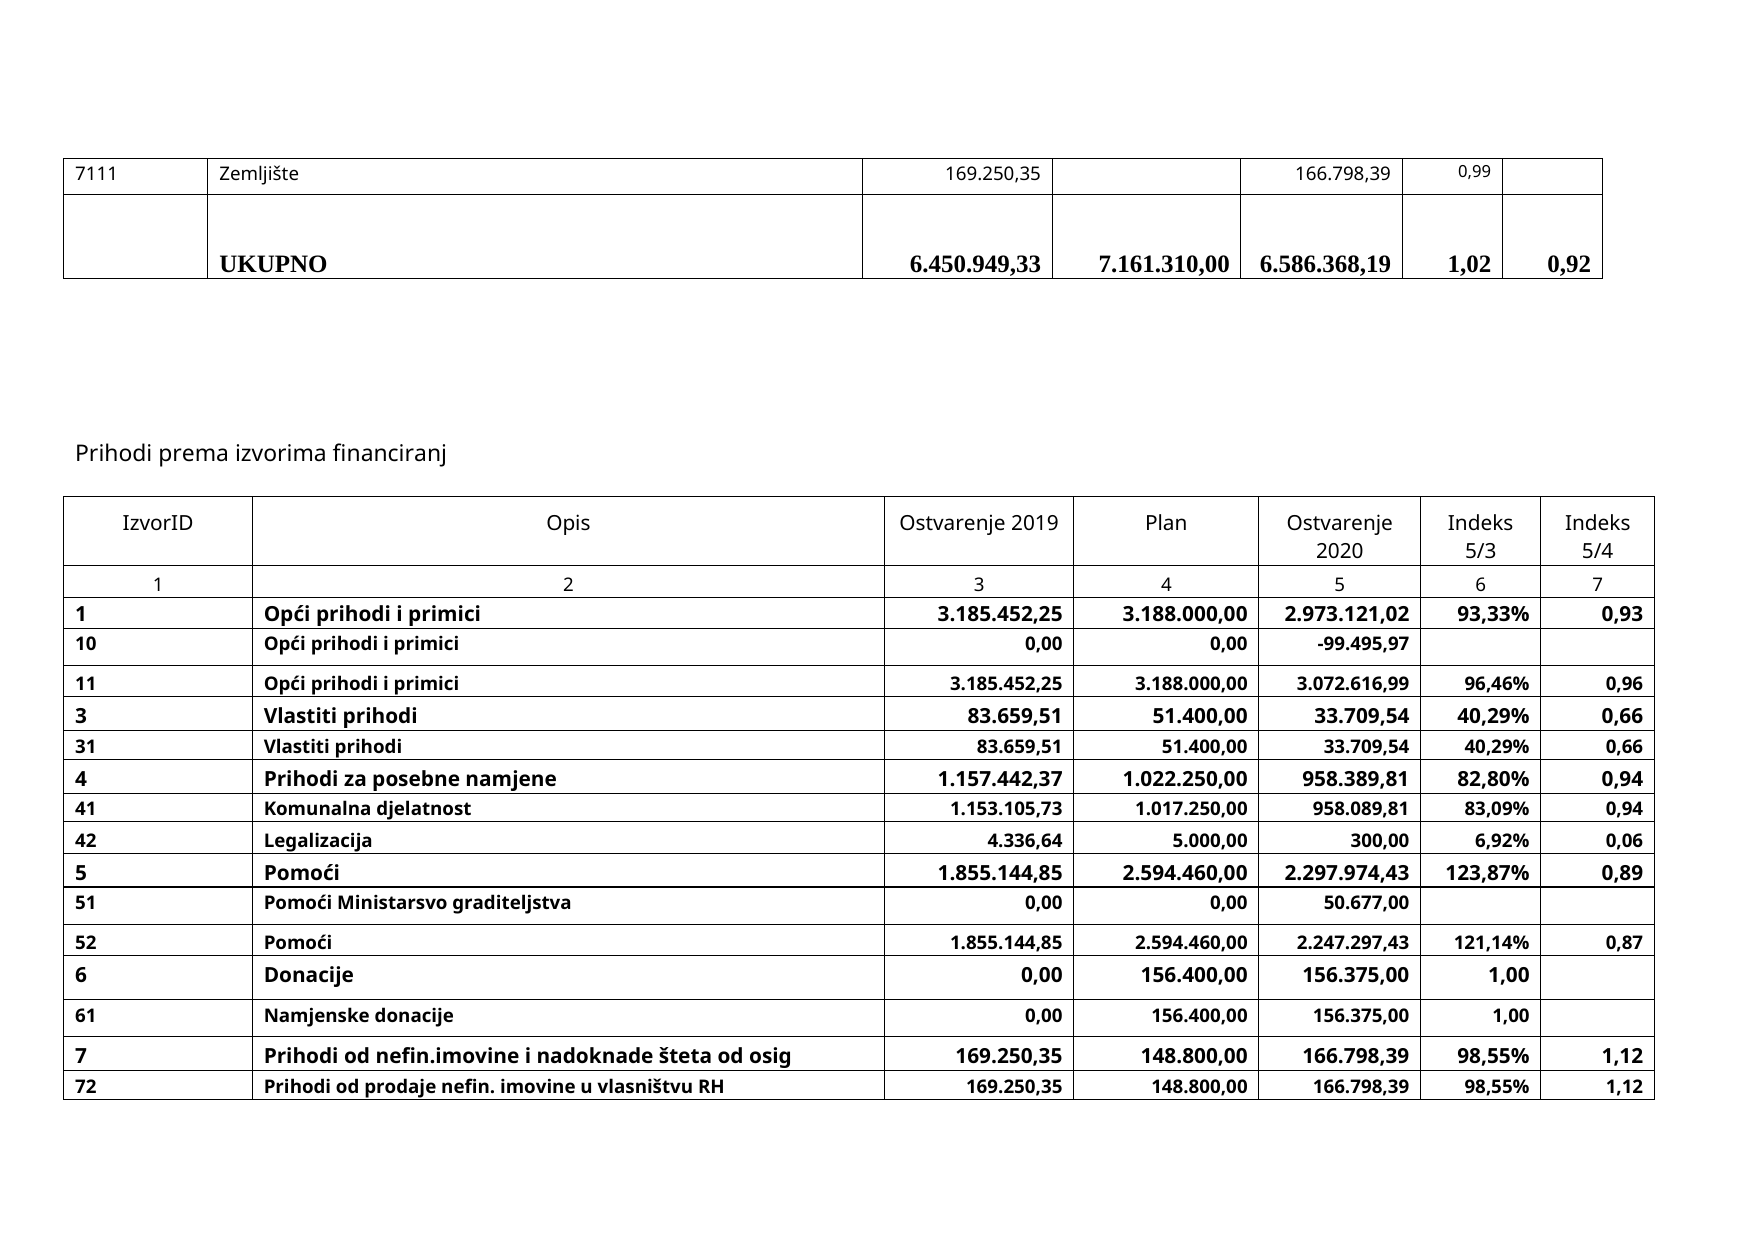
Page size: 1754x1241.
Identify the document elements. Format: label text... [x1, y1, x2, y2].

table_cell 0,89 [1541, 854, 1654, 886]
table_cell 40,29% [1421, 697, 1540, 730]
table_cell 123,87% [1421, 854, 1540, 886]
table_cell 2.973.121,02 [1259, 598, 1420, 627]
table_cell 6 [64, 956, 252, 999]
table_cell 1 [64, 566, 252, 597]
table_cell [1541, 1000, 1654, 1036]
table_cell 1,02 [1403, 195, 1502, 278]
table_cell 156.375,00 [1259, 1000, 1420, 1036]
table_cell 1.017.250,00 [1074, 794, 1258, 821]
table_cell Vlastiti prihodi [253, 731, 884, 758]
table_header Ostvarenje 2020 [1259, 497, 1420, 564]
table_cell 3.188.000,00 [1074, 666, 1258, 696]
table_cell 0,00 [1074, 629, 1258, 665]
table_cell Zemljište [208, 159, 862, 194]
table_cell 0,94 [1541, 794, 1654, 821]
table_header Ostvarenje 2019 [885, 497, 1073, 564]
table_header Indeks 5/3 [1421, 497, 1540, 564]
table_cell -99.495,97 [1259, 629, 1420, 665]
table_cell 1,12 [1541, 1037, 1654, 1070]
table_cell 0,00 [885, 888, 1073, 924]
table_cell Komunalna djelatnost [253, 794, 884, 821]
table_cell 169.250,35 [885, 1037, 1073, 1070]
table_cell [64, 195, 207, 278]
table_cell 7111 [64, 159, 207, 194]
table_cell [1503, 159, 1602, 194]
table_cell 300,00 [1259, 822, 1420, 852]
text Prihodi prema izvorima financiranj [75, 437, 1679, 468]
table_cell 1,00 [1421, 1000, 1540, 1036]
table_cell 156.375,00 [1259, 956, 1420, 999]
table_cell Donacije [253, 956, 884, 999]
table_cell Namjenske donacije [253, 1000, 884, 1036]
table_cell 1.855.144,85 [885, 854, 1073, 886]
table_cell [1053, 159, 1240, 194]
table_cell 50.677,00 [1259, 888, 1420, 924]
table_cell 148.800,00 [1074, 1037, 1258, 1070]
table_cell 958.389,81 [1259, 760, 1420, 793]
table_cell Prihodi od prodaje nefin. imovine u vlasništvu RH [253, 1071, 884, 1099]
table_cell 156.400,00 [1074, 1000, 1258, 1036]
table_cell 0,06 [1541, 822, 1654, 852]
table_cell 0,96 [1541, 666, 1654, 696]
table_cell 5.000,00 [1074, 822, 1258, 852]
table_cell Vlastiti prihodi [253, 697, 884, 730]
table_cell 4.336,64 [885, 822, 1073, 852]
table_cell 156.400,00 [1074, 956, 1258, 999]
table_cell 0,94 [1541, 760, 1654, 793]
table_cell 83,09% [1421, 794, 1540, 821]
table_cell 6.586.368,19 [1241, 195, 1402, 278]
table_cell 10 [64, 629, 252, 665]
table_cell 2.297.974,43 [1259, 854, 1420, 886]
table_cell Prihodi od nefin.imovine i nadoknade šteta od osig [253, 1037, 884, 1070]
table_cell 6,92% [1421, 822, 1540, 852]
table_cell 31 [64, 731, 252, 758]
table_cell Pomoći [253, 854, 884, 886]
table_cell 0,92 [1503, 195, 1602, 278]
table_cell 169.250,35 [885, 1071, 1073, 1099]
table_cell 0,87 [1541, 925, 1654, 955]
table_cell 7 [1541, 566, 1654, 597]
table_cell 98,55% [1421, 1037, 1540, 1070]
table_cell 0,00 [885, 956, 1073, 999]
table_cell 51 [64, 888, 252, 924]
table_cell 1.157.442,37 [885, 760, 1073, 793]
table_cell 166.798,39 [1241, 159, 1402, 194]
table_cell 3.185.452,25 [885, 598, 1073, 627]
table_cell 41 [64, 794, 252, 821]
table_cell 98,55% [1421, 1071, 1540, 1099]
table_cell 0,00 [1074, 888, 1258, 924]
table_cell 1 [64, 598, 252, 627]
table_cell 121,14% [1421, 925, 1540, 955]
table_cell 83.659,51 [885, 697, 1073, 730]
table_cell 7.161.310,00 [1053, 195, 1240, 278]
table_cell 1,00 [1421, 956, 1540, 999]
table_cell 51.400,00 [1074, 697, 1258, 730]
table_cell 1.855.144,85 [885, 925, 1073, 955]
table_cell 42 [64, 822, 252, 852]
table_cell 3.072.616,99 [1259, 666, 1420, 696]
table_cell 2.247.297,43 [1259, 925, 1420, 955]
table_cell 40,29% [1421, 731, 1540, 758]
table_header Opis [253, 497, 884, 564]
table_cell 33.709,54 [1259, 731, 1420, 758]
table_cell 3.185.452,25 [885, 666, 1073, 696]
table_cell 82,80% [1421, 760, 1540, 793]
table_cell 148.800,00 [1074, 1071, 1258, 1099]
table_cell 93,33% [1421, 598, 1540, 627]
table_cell Prihodi za posebne namjene [253, 760, 884, 793]
table_cell [1541, 629, 1654, 665]
table_cell 2.594.460,00 [1074, 854, 1258, 886]
table_header Indeks 5/4 [1541, 497, 1654, 564]
table_cell 1.022.250,00 [1074, 760, 1258, 793]
table_cell 52 [64, 925, 252, 955]
table_cell [1541, 888, 1654, 924]
table_cell 1,12 [1541, 1071, 1654, 1099]
table_cell Opći prihodi i primici [253, 598, 884, 627]
table_cell 166.798,39 [1259, 1071, 1420, 1099]
table_cell 5 [1259, 566, 1420, 597]
table_cell 96,46% [1421, 666, 1540, 696]
table_cell [1421, 888, 1540, 924]
table_cell 6.450.949,33 [863, 195, 1052, 278]
table_cell 4 [1074, 566, 1258, 597]
table_cell 51.400,00 [1074, 731, 1258, 758]
table_cell Opći prihodi i primici [253, 629, 884, 665]
table_cell 1.153.105,73 [885, 794, 1073, 821]
table_cell 61 [64, 1000, 252, 1036]
table_cell Legalizacija [253, 822, 884, 852]
table_cell 2.594.460,00 [1074, 925, 1258, 955]
table_header IzvorID [64, 497, 252, 564]
table_cell Pomoći [253, 925, 884, 955]
table_cell 72 [64, 1071, 252, 1099]
table_cell 7 [64, 1037, 252, 1070]
table_cell 958.089,81 [1259, 794, 1420, 821]
table_cell 0,99 [1403, 159, 1502, 194]
table_cell Opći prihodi i primici [253, 666, 884, 696]
table_header Plan [1074, 497, 1258, 564]
table_cell 0,66 [1541, 731, 1654, 758]
table_cell 3 [64, 697, 252, 730]
table_cell 11 [64, 666, 252, 696]
table_cell Pomoći Ministarsvo graditeljstva [253, 888, 884, 924]
table_cell 33.709,54 [1259, 697, 1420, 730]
table_cell 3 [885, 566, 1073, 597]
table_cell 3.188.000,00 [1074, 598, 1258, 627]
table_cell [1421, 629, 1540, 665]
table_cell 169.250,35 [863, 159, 1052, 194]
table_cell 6 [1421, 566, 1540, 597]
table_cell 0,00 [885, 629, 1073, 665]
table_cell [1541, 956, 1654, 999]
table_cell 5 [64, 854, 252, 886]
table_cell 2 [253, 566, 884, 597]
table_cell UKUPNO [208, 195, 862, 278]
table_cell 0,93 [1541, 598, 1654, 627]
table_cell 83.659,51 [885, 731, 1073, 758]
table_cell 4 [64, 760, 252, 793]
table_cell 0,00 [885, 1000, 1073, 1036]
table_cell 0,66 [1541, 697, 1654, 730]
table_cell 166.798,39 [1259, 1037, 1420, 1070]
